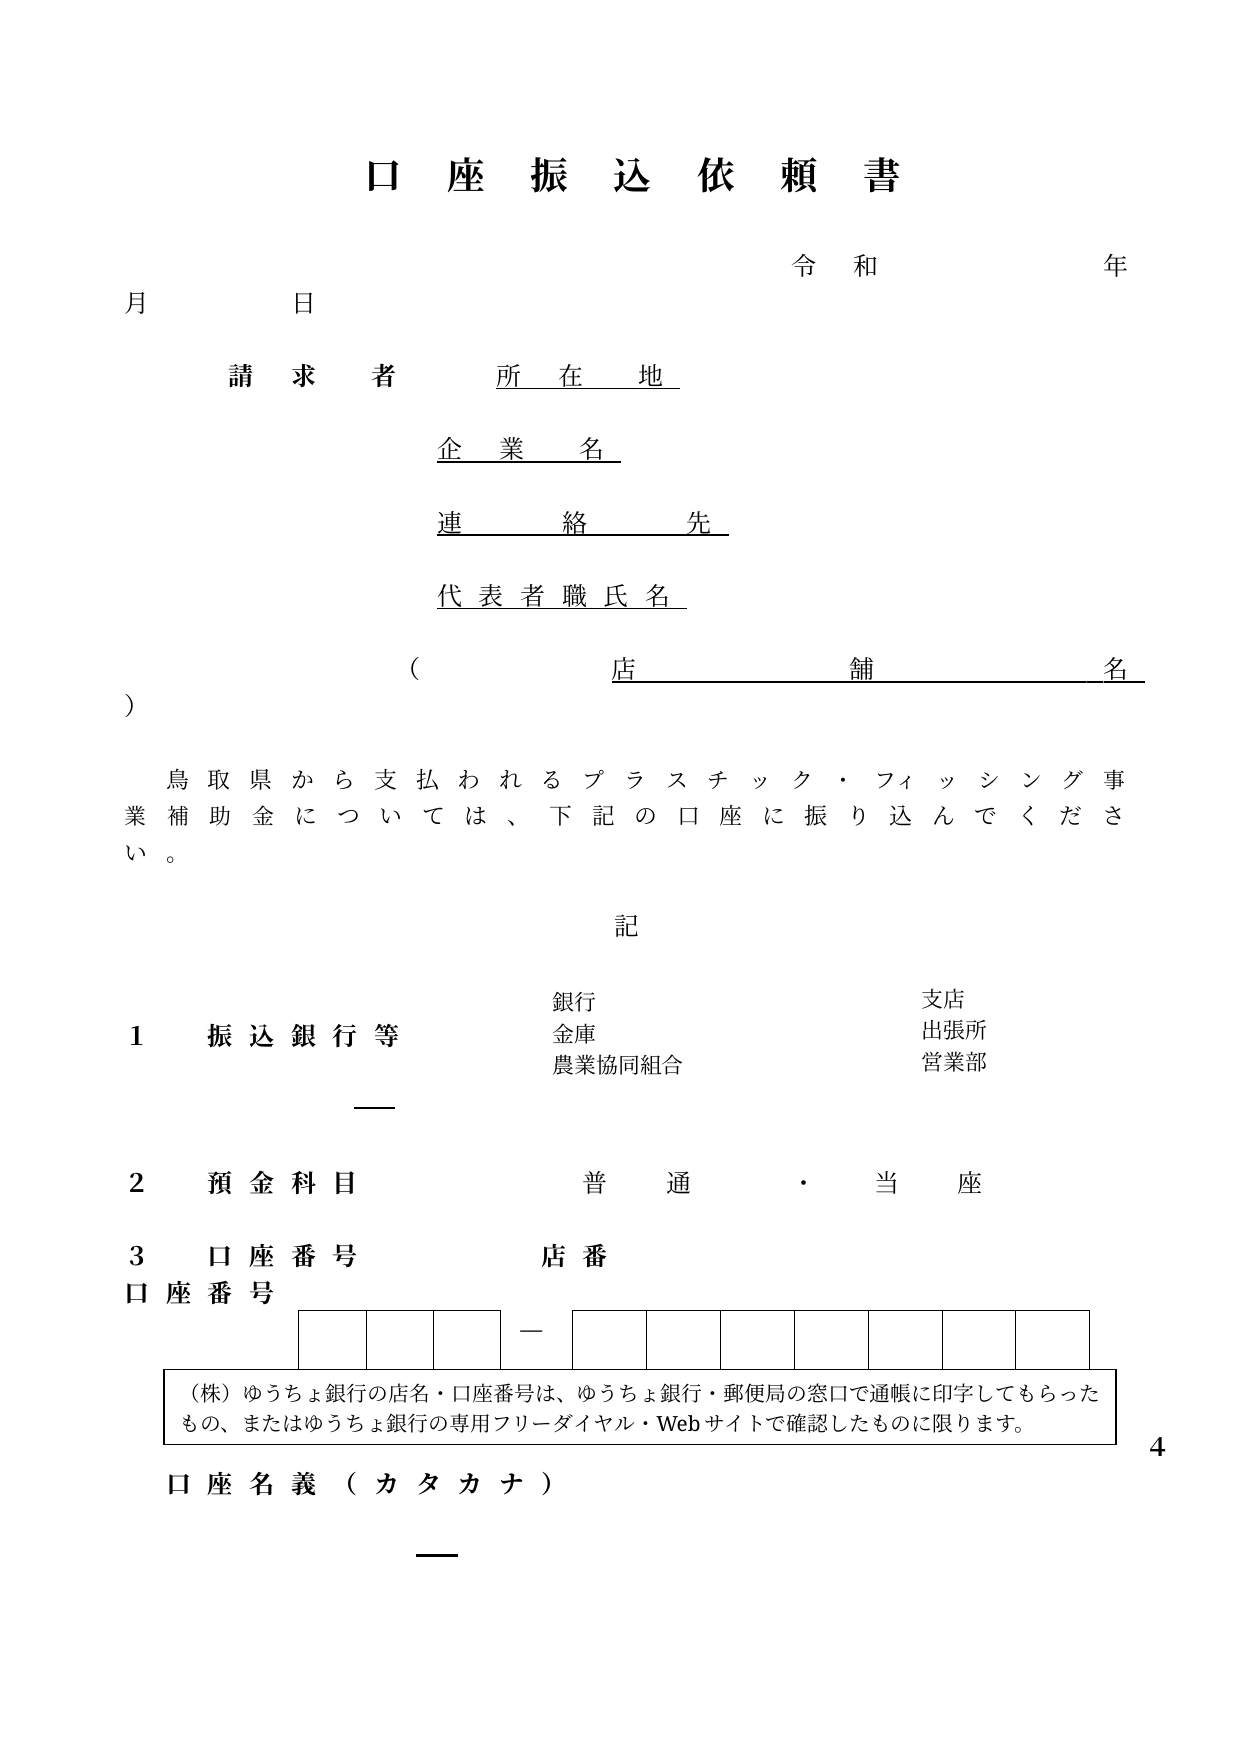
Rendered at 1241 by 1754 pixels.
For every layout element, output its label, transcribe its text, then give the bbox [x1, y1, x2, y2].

text 連 絡 先 [124, 503, 1145, 540]
table_header [573, 1311, 646, 1369]
text 令和 年 月 日 [124, 246, 1145, 320]
text １ 振込銀行等 [713, 1016, 1145, 1053]
text ４ 口座名義（カタカナ） [124, 1427, 1145, 1501]
table_header [434, 1311, 500, 1369]
table_header [943, 1311, 1015, 1369]
text 代表者職氏名 [124, 576, 1145, 613]
text 企業名 [124, 430, 1145, 466]
table_header [721, 1311, 794, 1369]
text 口 座 振 込 依 頼 書 [124, 136, 1145, 210]
table_header [299, 1311, 366, 1369]
text 請求者 所在地 [124, 356, 1145, 393]
text １ 振込銀行等 [124, 1016, 537, 1053]
text （店舗名 ） [124, 650, 1145, 723]
table_header ― [501, 1310, 572, 1369]
text 記 [124, 906, 1145, 943]
text 鳥取県から支払われるプラスチック・フィッシング事業補助金については、下記の口座に振り込んでください。 [124, 760, 1145, 870]
text ３ 口座番号 店番 口座番号 [124, 1236, 1145, 1310]
table_header [367, 1311, 433, 1369]
table_header [647, 1311, 720, 1369]
table_header [1016, 1311, 1089, 1369]
table_header [795, 1311, 868, 1369]
text ２ 預金科目 普 通 ・ 当 座 [124, 1163, 1145, 1200]
table_header [869, 1311, 942, 1369]
